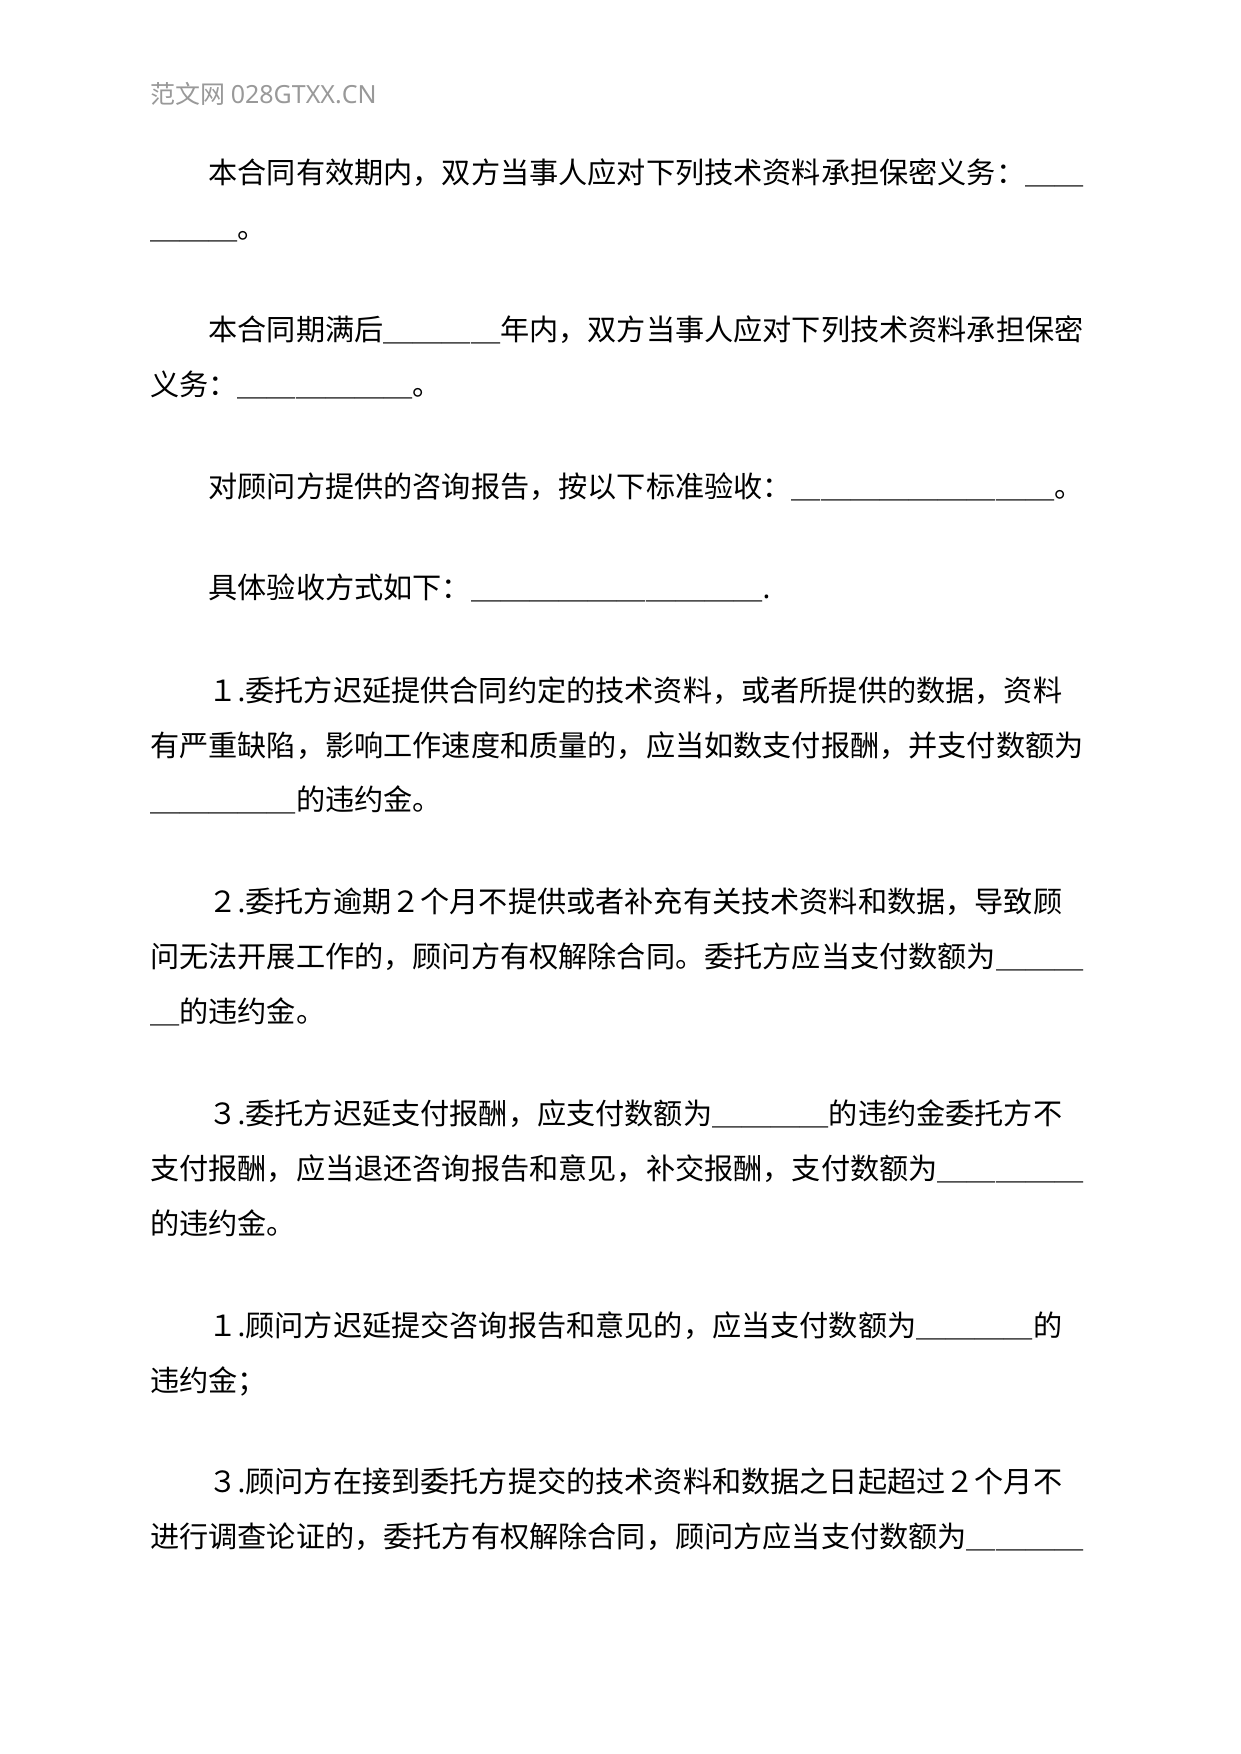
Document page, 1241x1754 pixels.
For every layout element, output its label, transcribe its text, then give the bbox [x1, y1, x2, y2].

text 具体验收方式如下：＿＿＿＿＿＿＿＿＿＿. [150, 565, 1090, 607]
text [150, 1459, 1090, 1556]
text 本合同有效期内，双方当事人应对下列技术资料承担保密义务：＿＿＿＿＿。 [150, 150, 1090, 247]
text ３.委托方迟延支付报酬，应支付数额为＿＿＿＿的违约金委托方不支付报酬，应当退还咨询报告和意见，补交报酬，支付数额为＿＿＿＿＿的违约金。 [150, 1090, 1090, 1243]
text １.顾问方迟延提交咨询报告和意见的，应当支付数额为＿＿＿＿的违约金； [150, 1302, 1090, 1399]
text １.委托方迟延提供合同约定的技术资料，或者所提供的数据，资料有严重缺陷，影响工作速度和质量的，应当如数支付报酬，并支付数额为＿＿＿＿＿的违约金。 [150, 667, 1090, 819]
text 本合同期满后＿＿＿＿年内，双方当事人应对下列技术资料承担保密义务：＿＿＿＿＿＿。 [150, 307, 1090, 404]
text ２.委托方逾期２个月不提供或者补充有关技术资料和数据，导致顾问无法开展工作的，顾问方有权解除合同。委托方应当支付数额为＿＿＿＿的违约金。 [150, 879, 1090, 1031]
text 对顾问方提供的咨询报告，按以下标准验收：＿＿＿＿＿＿＿＿＿。 [150, 463, 1090, 506]
